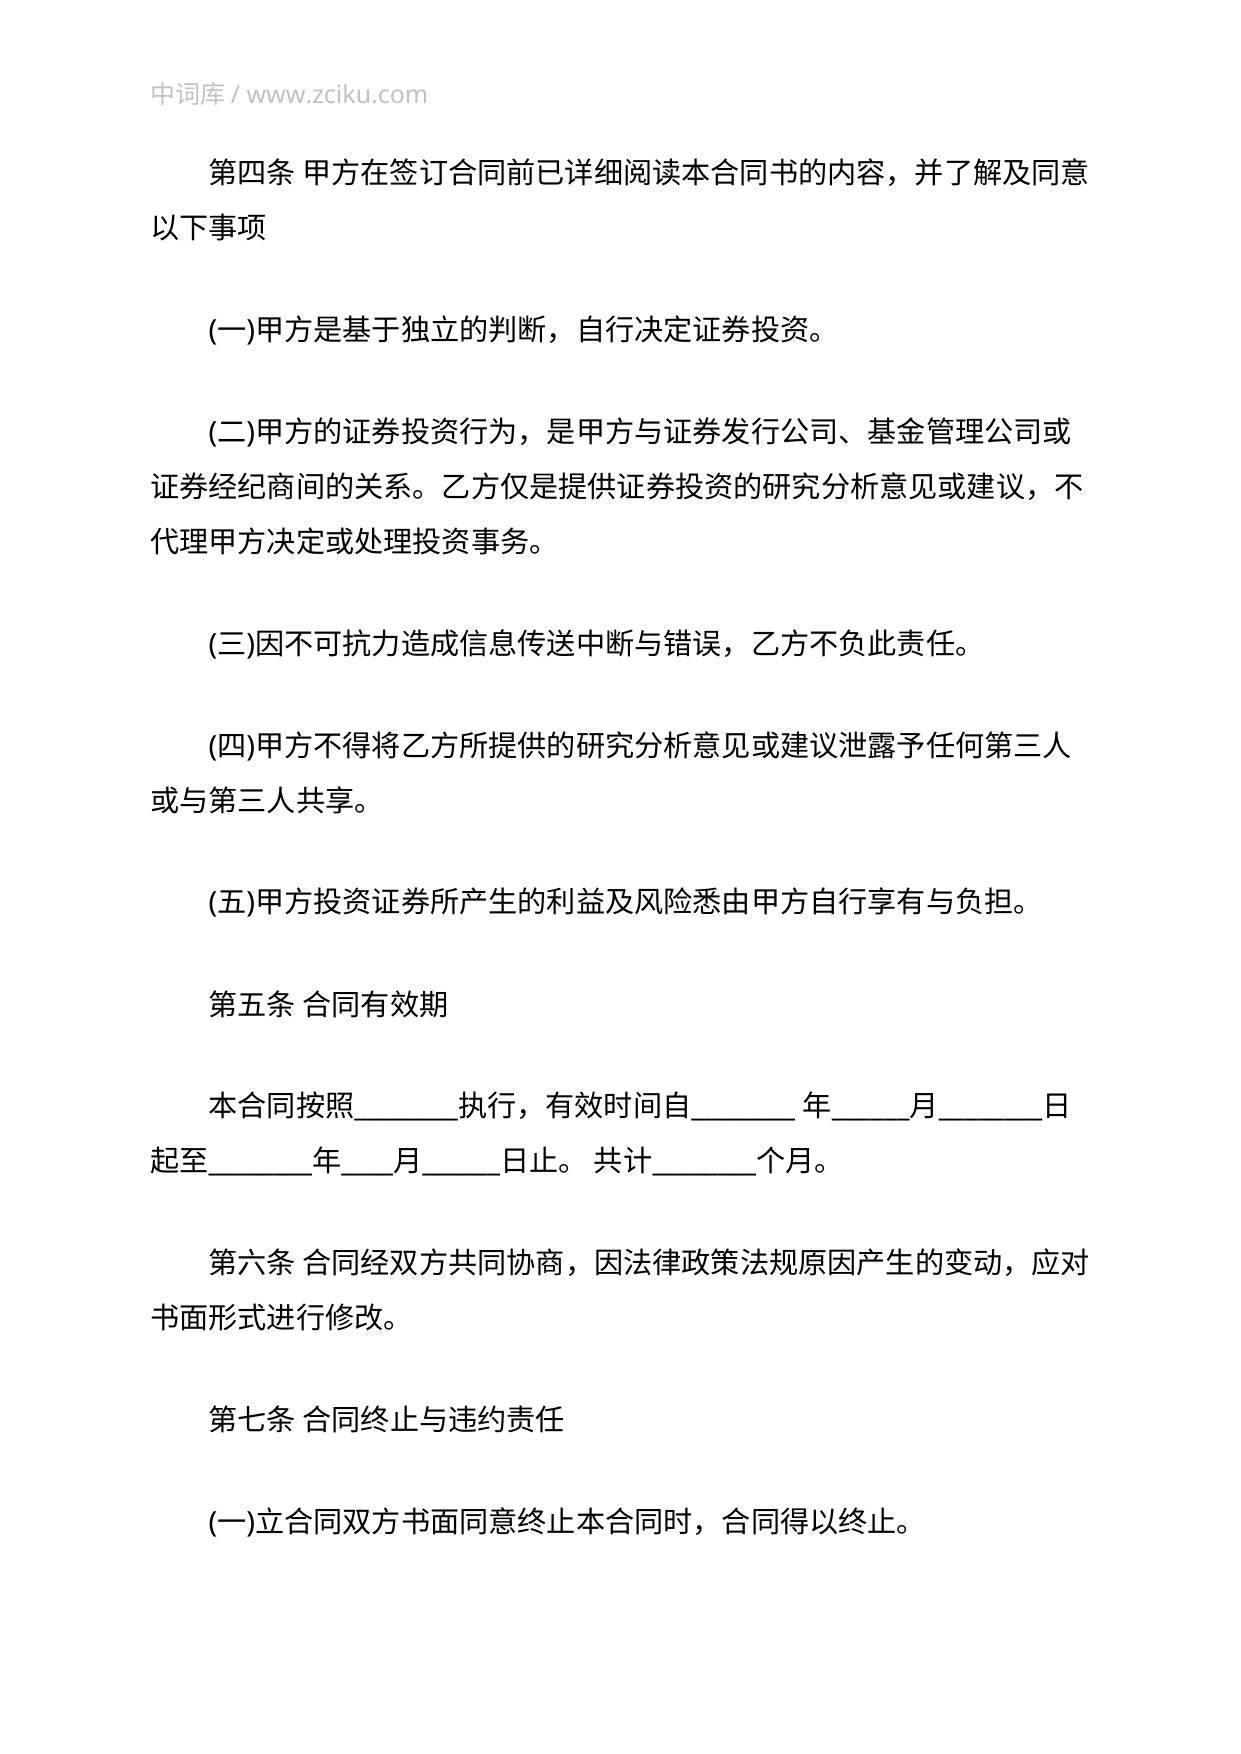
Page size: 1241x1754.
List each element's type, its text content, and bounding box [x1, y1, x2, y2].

text (二)甲方的证券投资行为，是甲方与证券发行公司、基金管理公司或证券经纪商间的关系。乙方仅是提供证券投资的研究分析意见或建议，不代理甲方决定或处理投资事务。 [150, 409, 1090, 561]
text (一)立合同双方书面同意终止本合同时，合同得以终止。 [150, 1498, 1090, 1541]
text 第六条 合同经双方共同协商，因法律政策法规原因产生的变动，应对书面形式进行修改。 [150, 1240, 1090, 1337]
text (三)因不可抗力造成信息传送中断与错误，乙方不负此责任。 [150, 620, 1090, 663]
text (四)甲方不得将乙方所提供的研究分析意见或建议泄露予任何第三人或与第三人共享。 [150, 722, 1090, 819]
text 第七条 合同终止与违约责任 [150, 1396, 1090, 1439]
text 第五条 合同有效期 [150, 981, 1090, 1023]
text 第四条 甲方在签订合同前已详细阅读本合同书的内容，并了解及同意以下事项 [150, 150, 1090, 247]
text (一)甲方是基于独立的判断，自行决定证券投资。 [150, 307, 1090, 349]
text (五)甲方投资证券所产生的利益及风险悉由甲方自行享有与负担。 [150, 879, 1090, 921]
text 本合同按照________执行，有效时间自________ 年______月________日起至________年____月______日止。 共计________个月。 [150, 1083, 1090, 1180]
